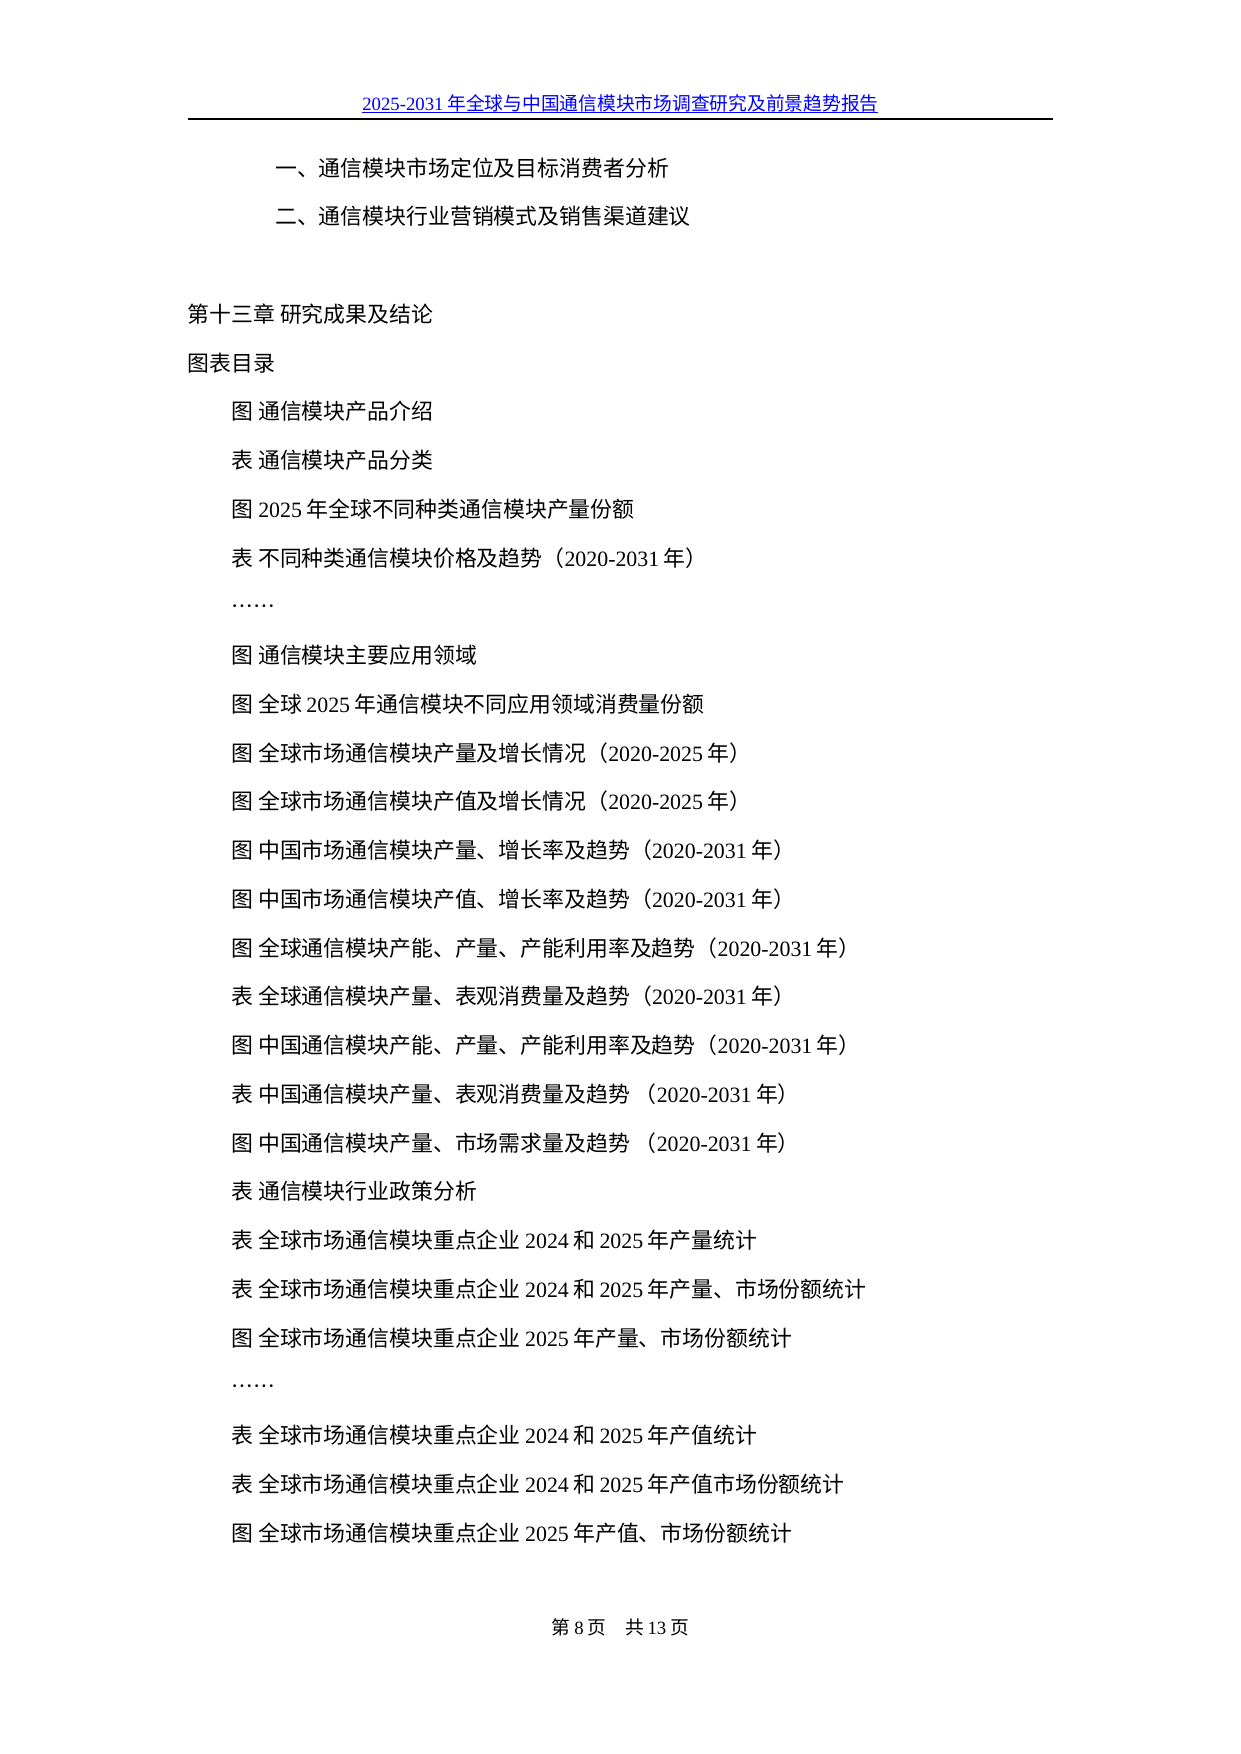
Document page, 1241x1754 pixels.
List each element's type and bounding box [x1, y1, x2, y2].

text [187, 150, 1053, 1548]
